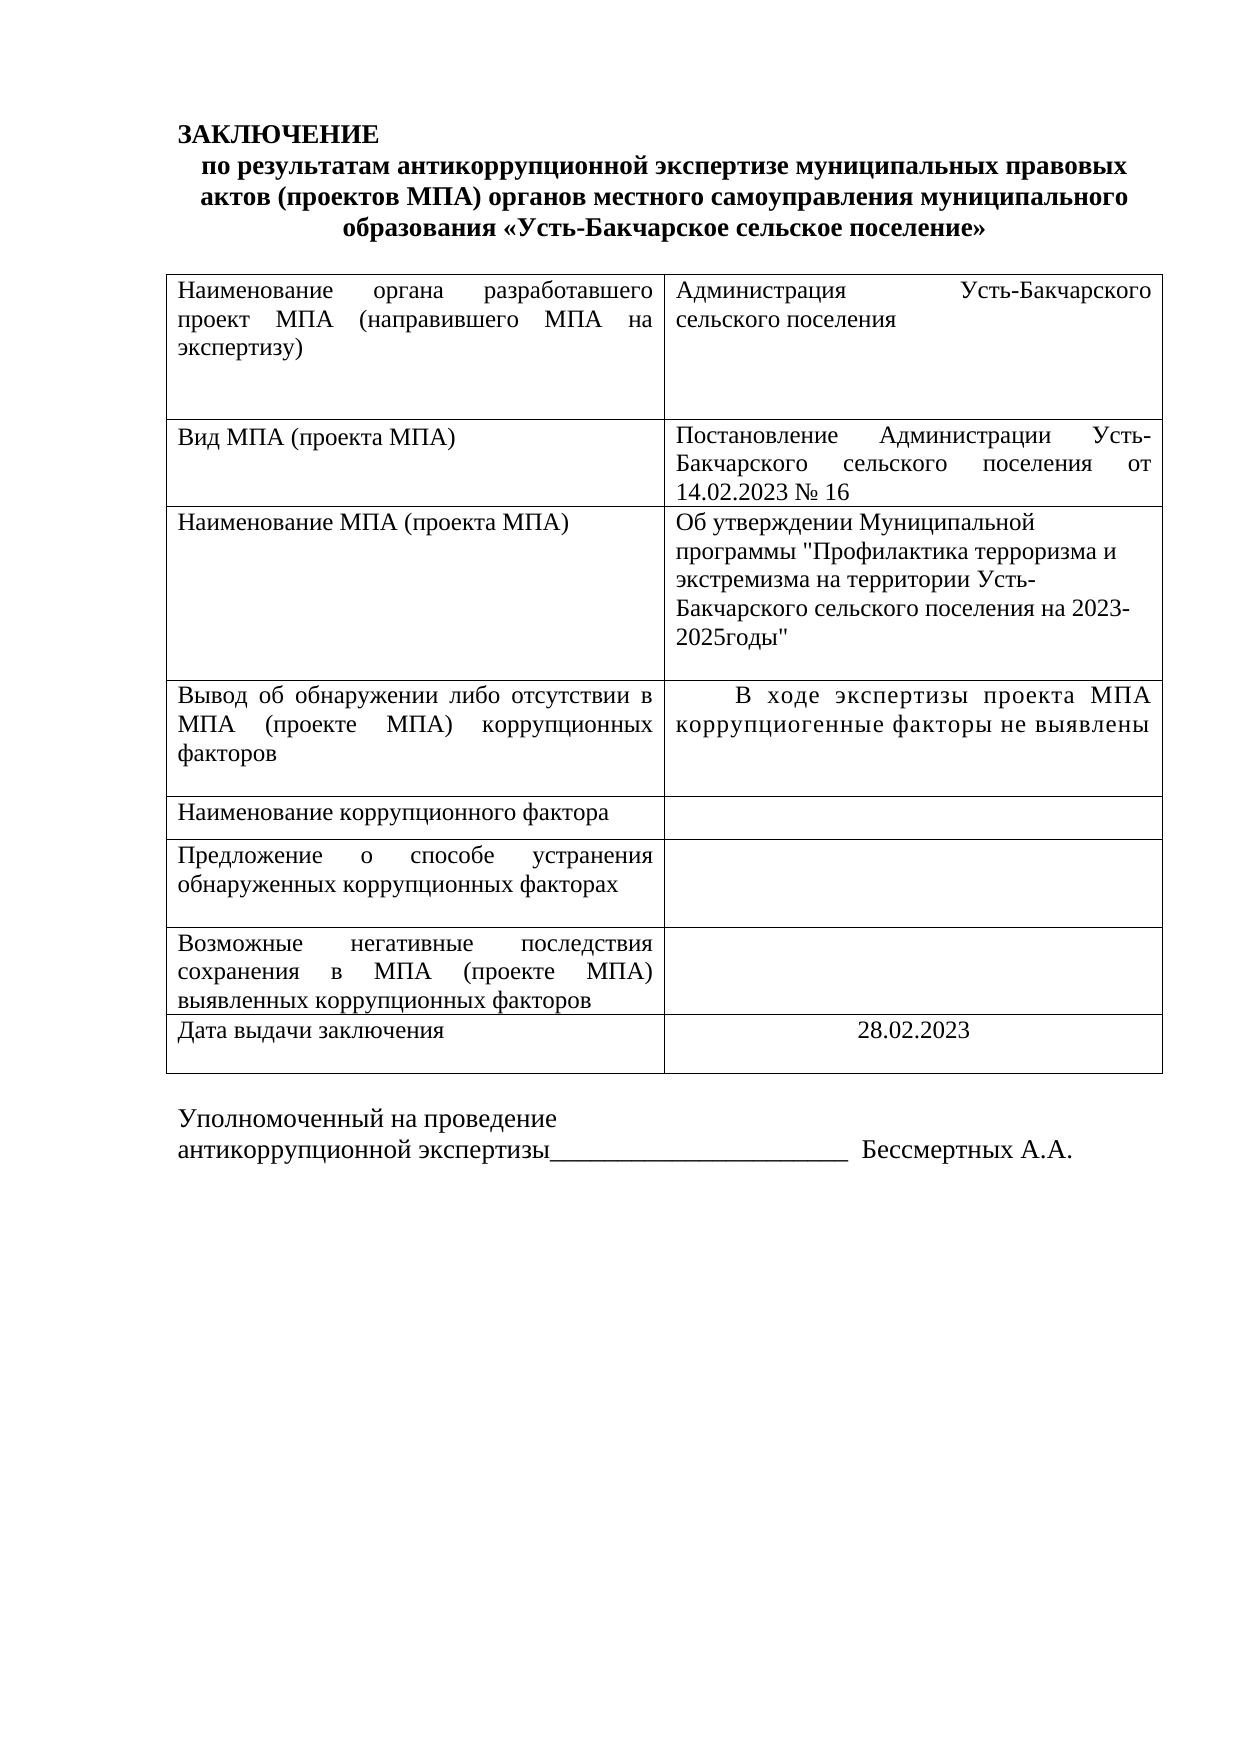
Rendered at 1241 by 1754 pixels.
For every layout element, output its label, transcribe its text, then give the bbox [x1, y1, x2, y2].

table_cell 28.02.2023 [665, 1015, 1162, 1072]
table_cell Постановление Администрации Усть-Бакчарского сельского поселения от 14.02.2023 № 16 [665, 420, 1162, 506]
table_cell Наименование коррупционного фактора [167, 797, 664, 839]
table_cell Вид МПА (проекта МПА) [167, 420, 664, 506]
table_header Наименование органа разработавшего проект МПА (направившего МПА на экспертизу) [167, 275, 664, 419]
text Уполномоченный на проведение [177, 1102, 1152, 1133]
table_cell Дата выдачи заключения [167, 1015, 664, 1072]
table_header Администрация Усть-Бакчарского сельского поселения [665, 275, 1162, 419]
text антикоррупционной экспертизы______________________ Бессмертных А.А. [177, 1133, 1152, 1164]
table_cell [665, 840, 1162, 927]
table_cell Об утверждении Муниципальной программы "Профилактика терроризма и экстремизма на территории Усть-Бакчарского сельского поселения на 2023-2025годы" [665, 507, 1162, 679]
text ЗАКЛЮЧЕНИЕ [177, 118, 1152, 149]
table_cell Наименование МПА (проекта МПА) [167, 507, 664, 679]
table_cell В ходе экспертизы проекта МПА коррупциогенные факторы не выявлены [665, 681, 1162, 796]
table_cell Предложение о способе устранения обнаруженных коррупционных факторах [167, 840, 664, 927]
table_cell [665, 797, 1162, 839]
table_cell Возможные негативные последствия сохранения в МПА (проекте МПА) выявленных коррупционных факторов [167, 928, 664, 1014]
text по результатам антикоррупционной экспертизе муниципальных правовых актов (проектов МПА) органов местного самоуправления муниципального образования «Усть-Бакчарское сельское поселение» [177, 149, 1152, 243]
table_cell Вывод об обнаружении либо отсутствии в МПА (проекте МПА) коррупционных факторов [167, 681, 664, 796]
table_cell [665, 928, 1162, 1014]
